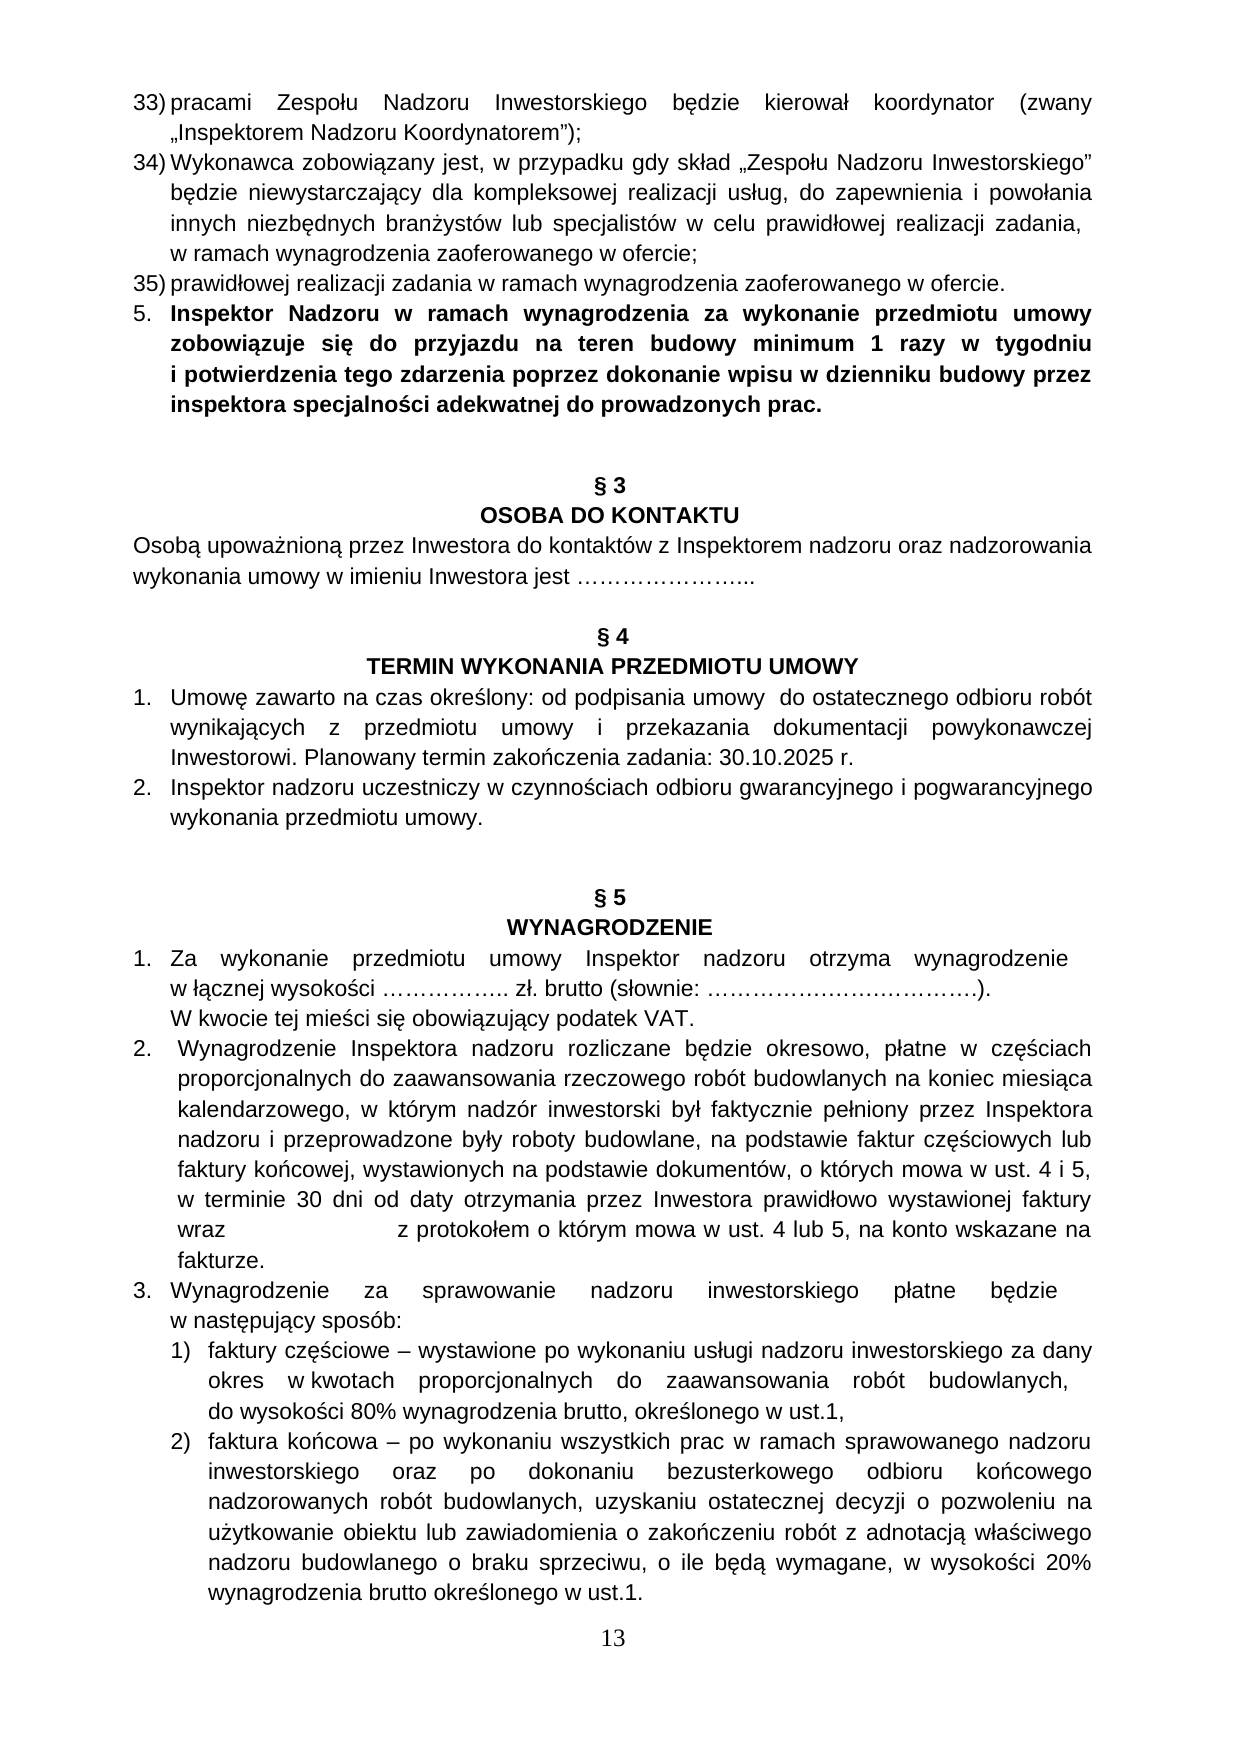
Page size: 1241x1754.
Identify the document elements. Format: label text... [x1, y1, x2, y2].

list Za wykonanie przedmiotu umowy Inspektor nadzoru otrzyma wynagrodzenie w łącznej wysokości …………….. zł. brutto (słownie: …………….…….………….). [133, 944, 1093, 1001]
list prawidłowej realizacji zadania w ramach wynagrodzenia zaoferowanego w ofercie. [133, 270, 1093, 296]
list Inspektor nadzoru uczestniczy w czynnościach odbioru gwarancyjnego i pogwarancyjnego wykonania przedmiotu umowy. [133, 774, 1093, 831]
text § 5 [127, 884, 1093, 910]
text OSOBA DO KONTAKTU [127, 502, 1093, 528]
list Inspektor Nadzoru w ramach wynagrodzenia za wykonanie przedmiotu umowy zobowiązuje się do przyjazdu na teren budowy minimum 1 razy w tygodniu i potwierdzenia tego zdarzenia poprzez dokonanie wpisu w dzienniku budowy przez inspektora specjalności adekwatnej do prowadzonych prac. [133, 300, 1093, 417]
text Osobą upoważnioną przez Inwestora do kontaktów z Inspektorem nadzoru oraz nadzorowania wykonania umowy w imieniu Inwestora jest …………………... [133, 532, 1093, 589]
list Umowę zawarto na czas określony: od podpisania umowy do ostatecznego odbioru robót wynikających z przedmiotu umowy i przekazania dokumentacji powykonawczej Inwestorowi. Planowany termin zakończenia zadania: 30.10.2025 r. [133, 683, 1093, 770]
text WYNAGRODZENIE [127, 914, 1093, 941]
list faktury częściowe – wystawione po wykonaniu usługi nadzoru inwestorskiego za dany okres w kwotach proporcjonalnych do zaawansowania robót budowlanych, do wysokości 80% wynagrodzenia brutto, określonego w ust.1, [170, 1337, 1093, 1424]
text § 4 [133, 623, 1093, 649]
text TERMIN WYKONANIA PRZEDMIOTU UMOWY [133, 653, 1093, 679]
list Wynagrodzenie za sprawowanie nadzoru inwestorskiego płatne będzie w następujący sposób: [133, 1277, 1093, 1333]
list Wynagrodzenie Inspektora nadzoru rozliczane będzie okresowo, płatne w częściach proporcjonalnych do zaawansowania rzeczowego robót budowlanych na koniec miesiąca kalendarzowego, w którym nadzór inwestorski był faktycznie pełniony przez Inspektora nadzoru i przeprowadzone były roboty budowlane, na podstawie faktur częściowych lub faktury końcowej, wystawionych na podstawie dokumentów, o których mowa w ust. 4 i 5, w terminie 30 dni od daty otrzymania przez Inwestora prawidłowo wystawionej faktury wraz z protokołem o którym mowa w ust. 4 lub 5, na konto wskazane na fakturze. [133, 1035, 1093, 1273]
text § 3 [127, 472, 1093, 498]
list W kwocie tej mieści się obowiązujący podatek VAT. [170, 1005, 1093, 1031]
list Wykonawca zobowiązany jest, w przypadku gdy skład „Zespołu Nadzoru Inwestorskiego” będzie niewystarczający dla kompleksowej realizacji usług, do zapewnienia i powołania innych niezbędnych branżystów lub specjalistów w celu prawidłowej realizacji zadania, w ramach wynagrodzenia zaoferowanego w ofercie; [133, 149, 1093, 266]
list faktura końcowa – po wykonaniu wszystkich prac w ramach sprawowanego nadzoru inwestorskiego oraz po dokonaniu bezusterkowego odbioru końcowego nadzorowanych robót budowlanych, uzyskaniu ostatecznej decyzji o pozwoleniu na użytkowanie obiektu lub zawiadomienia o zakończeniu robót z adnotacją właściwego nadzoru budowlanego o braku sprzeciwu, o ile będą wymagane, w wysokości 20% wynagrodzenia brutto określonego w ust.1. [170, 1428, 1093, 1605]
list pracami Zespołu Nadzoru Inwestorskiego będzie kierował koordynator (zwany „Inspektorem Nadzoru Koordynatorem”); [133, 89, 1093, 145]
